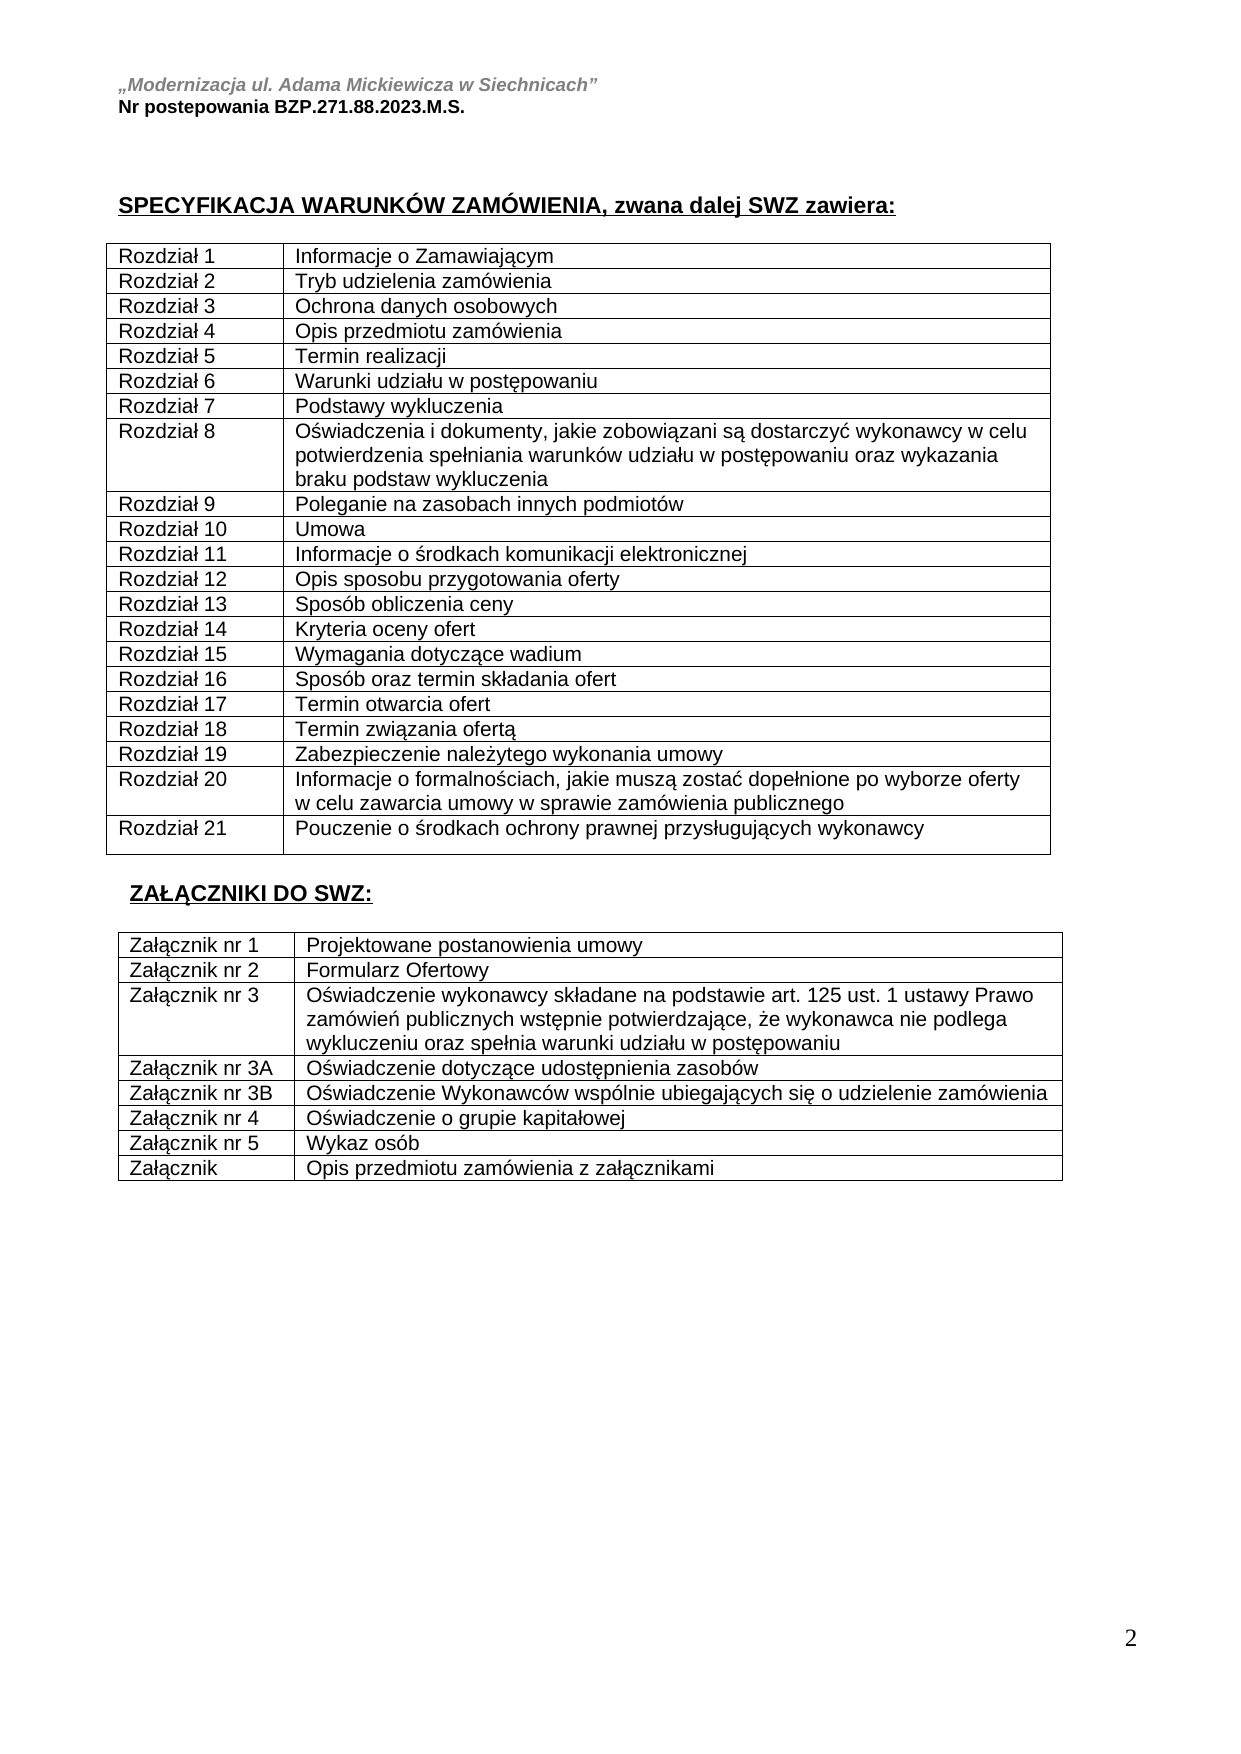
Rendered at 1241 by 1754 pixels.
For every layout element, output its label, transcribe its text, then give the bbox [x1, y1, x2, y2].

table_cell Opis sposobu przygotowania oferty [284, 567, 1050, 591]
table_cell Warunki udziału w postępowaniu [284, 369, 1050, 393]
table_cell Podstawy wykluczenia [284, 394, 1050, 418]
table_cell Rozdział 16 [107, 667, 283, 691]
table_cell Informacje o środkach komunikacji elektronicznej [284, 542, 1050, 566]
table_cell Rozdział 18 [107, 717, 283, 741]
table_cell Wymagania dotyczące wadium [284, 642, 1050, 666]
table_cell Rozdział 4 [107, 319, 283, 343]
table_cell Załącznik nr 2 [119, 958, 294, 982]
table_cell Rozdział 12 [107, 567, 283, 591]
table_cell Zabezpieczenie należytego wykonania umowy [284, 742, 1050, 766]
table_cell Załącznik nr 5 [119, 1131, 294, 1154]
table_cell Informacje o formalnościach, jakie muszą zostać dopełnione po wyborze oferty w celu zawarcia umowy w sprawie zamówienia publicznego [284, 767, 1050, 815]
table_cell Sposób oraz termin składania ofert [284, 667, 1050, 691]
table_cell Oświadczenie Wykonawców wspólnie ubiegających się o udzielenie zamówienia [295, 1081, 1062, 1104]
table_cell Rozdział 11 [107, 542, 283, 566]
table_cell Rozdział 10 [107, 517, 283, 541]
table_cell Opis przedmiotu zamówienia z załącznikami [295, 1156, 1062, 1179]
table_cell Rozdział 5 [107, 344, 283, 368]
table_cell Rozdział 21 [107, 816, 283, 854]
table_cell Rozdział 20 [107, 767, 283, 815]
table_cell Rozdział 6 [107, 369, 283, 393]
table_cell Tryb udzielenia zamówienia [284, 269, 1050, 293]
table_cell Rozdział 19 [107, 742, 283, 766]
table_cell Rozdział 3 [107, 294, 283, 318]
table_cell Kryteria oceny ofert [284, 617, 1050, 641]
table_cell Oświadczenia i dokumenty, jakie zobowiązani są dostarczyć wykonawcy w celu potwierdzenia spełniania warunków udziału w postępowaniu oraz wykazania braku podstaw wykluczenia [284, 419, 1050, 491]
table_cell Oświadczenie dotyczące udostępnienia zasobów [295, 1056, 1062, 1079]
table_cell Umowa [284, 517, 1050, 541]
table_cell Rozdział 9 [107, 492, 283, 516]
table_cell Oświadczenie wykonawcy składane na podstawie art. 125 ust. 1 ustawy Prawo zamówień publicznych wstępnie potwierdzające, że wykonawca nie podlega wykluczeniu oraz spełnia warunki udziału w postępowaniu [295, 983, 1062, 1054]
table_cell Rozdział 2 [107, 269, 283, 293]
table_cell Wykaz osób [295, 1131, 1062, 1154]
table_cell Termin realizacji [284, 344, 1050, 368]
table_cell Pouczenie o środkach ochrony prawnej przysługujących wykonawcy [284, 816, 1050, 854]
table_header SPECYFIKACJA WARUNKÓW ZAMÓWIENIA, zwana dalej SWZ zawiera: [107, 115, 1051, 243]
table_cell Informacje o Zamawiającym [284, 244, 1050, 268]
table_cell Termin otwarcia ofert [284, 692, 1050, 716]
table_cell Załącznik nr 1 [119, 933, 294, 957]
table_cell Oświadczenie o grupie kapitałowej [295, 1106, 1062, 1129]
table_cell Załącznik nr 4 [119, 1106, 294, 1129]
table_cell Rozdział 1 [107, 244, 283, 268]
table_cell Formularz Ofertowy [295, 958, 1062, 982]
table_cell Rozdział 13 [107, 592, 283, 616]
table_header ZAŁĄCZNIKI DO SWZ: [118, 855, 1062, 932]
table_cell Rozdział 8 [107, 419, 283, 491]
table_cell Załącznik nr 3B [119, 1081, 294, 1104]
table_cell Załącznik nr 3A [119, 1056, 294, 1079]
table_cell Załącznik [119, 1156, 294, 1179]
table_cell Rozdział 14 [107, 617, 283, 641]
table_cell Rozdział 7 [107, 394, 283, 418]
table_cell Projektowane postanowienia umowy [295, 933, 1062, 957]
table_cell Termin związania ofertą [284, 717, 1050, 741]
table_cell Sposób obliczenia ceny [284, 592, 1050, 616]
table_cell Rozdział 15 [107, 642, 283, 666]
table_cell Załącznik nr 3 [119, 983, 294, 1054]
table_cell Opis przedmiotu zamówienia [284, 319, 1050, 343]
table_cell Rozdział 17 [107, 692, 283, 716]
table_cell Poleganie na zasobach innych podmiotów [284, 492, 1050, 516]
table_cell Ochrona danych osobowych [284, 294, 1050, 318]
